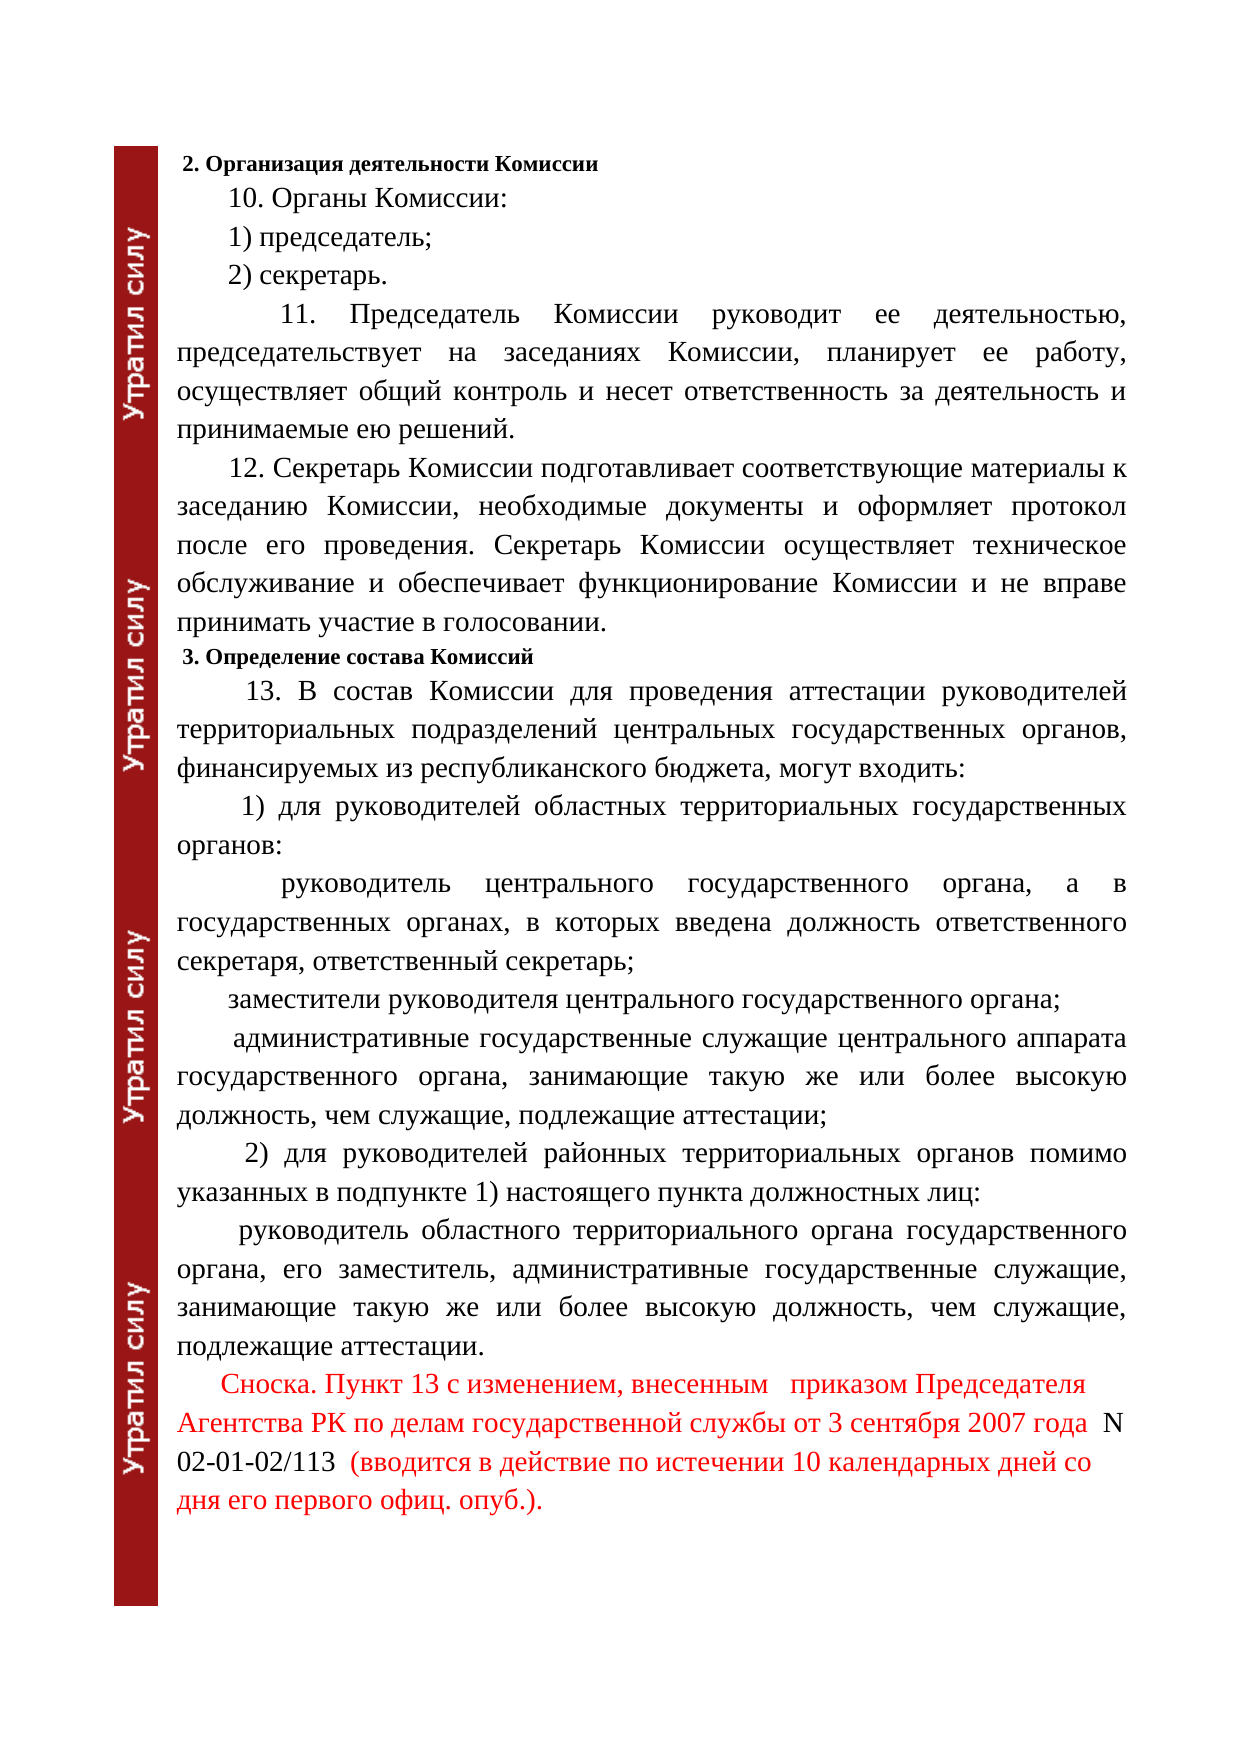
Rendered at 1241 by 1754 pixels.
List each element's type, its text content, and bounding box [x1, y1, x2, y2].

picture [114, 638, 158, 643]
picture [114, 445, 158, 450]
text 10. Органы Комиссии: [112, 180, 1128, 214]
text Сноска. Пункт 13 с изменением, внесенным приказом Председателя Агентства РК по делам государственной службы от 3 сентября 2007 года N 02-01-02/113 (вводится в действие по истечении 10 календарных дней со дня его первого офиц. опуб.). [112, 1367, 1128, 1546]
picture [114, 146, 158, 150]
picture [114, 1015, 158, 1020]
text заместители руководителя центрального государственного органа; [112, 981, 1128, 1015]
text 3. Определение состава Комиссий [112, 643, 1128, 669]
picture [114, 1130, 158, 1135]
picture [114, 783, 158, 788]
text руководитель центрального государственного органа, а в государственных органах, в которых введена должность ответственного секретаря, ответственный секретарь; [112, 866, 1128, 976]
text 1) председатель; [112, 219, 1128, 252]
text руководитель областного территориального органа государственного органа, его заместитель, административные государственные служащие, занимающие такую же или более высокую должность, чем служащие, подлежащие аттестации. [112, 1212, 1128, 1362]
picture [114, 1546, 158, 1606]
text 2. Организация деятельности Комиссии [112, 150, 1128, 176]
picture [114, 1362, 158, 1367]
picture [114, 669, 158, 673]
picture [114, 214, 158, 219]
text административные государственные служащие центрального аппарата государственного органа, занимающие такую же или более высокую должность, чем служащие, подлежащие аттестации; [112, 1020, 1128, 1130]
text 11. Председатель Комиссии руководит ее деятельностью, председательствует на заседаниях Комиссии, планирует ее работу, осуществляет общий контроль и несет ответственность за деятельность и принимаемые ею решений. [112, 296, 1128, 445]
picture [114, 1207, 158, 1212]
picture [114, 976, 158, 981]
picture [114, 291, 158, 296]
picture [114, 252, 158, 257]
picture [114, 176, 158, 180]
text 1) для руководителей областных территориальных государственных органов: [112, 788, 1128, 861]
text 2) для руководителей районных территориальных органов помимо указанных в подпункте 1) настоящего пункта должностных лиц: [112, 1135, 1128, 1207]
text 2) секретарь. [112, 257, 1128, 291]
text 13. В состав Комиссии для проведения аттестации руководителей территориальных подразделений центральных государственных органов, финансируемых из республиканского бюджета, могут входить: [112, 673, 1128, 783]
picture [114, 861, 158, 866]
text 12. Секретарь Комиссии подготавливает соответствующие материалы к заседанию Комиссии, необходимые документы и оформляет протокол после его проведения. Секретарь Комиссии осуществляет техническое обслуживание и обеспечивает функционирование Комиссии и не вправе принимать участие в голосовании. [112, 450, 1128, 638]
